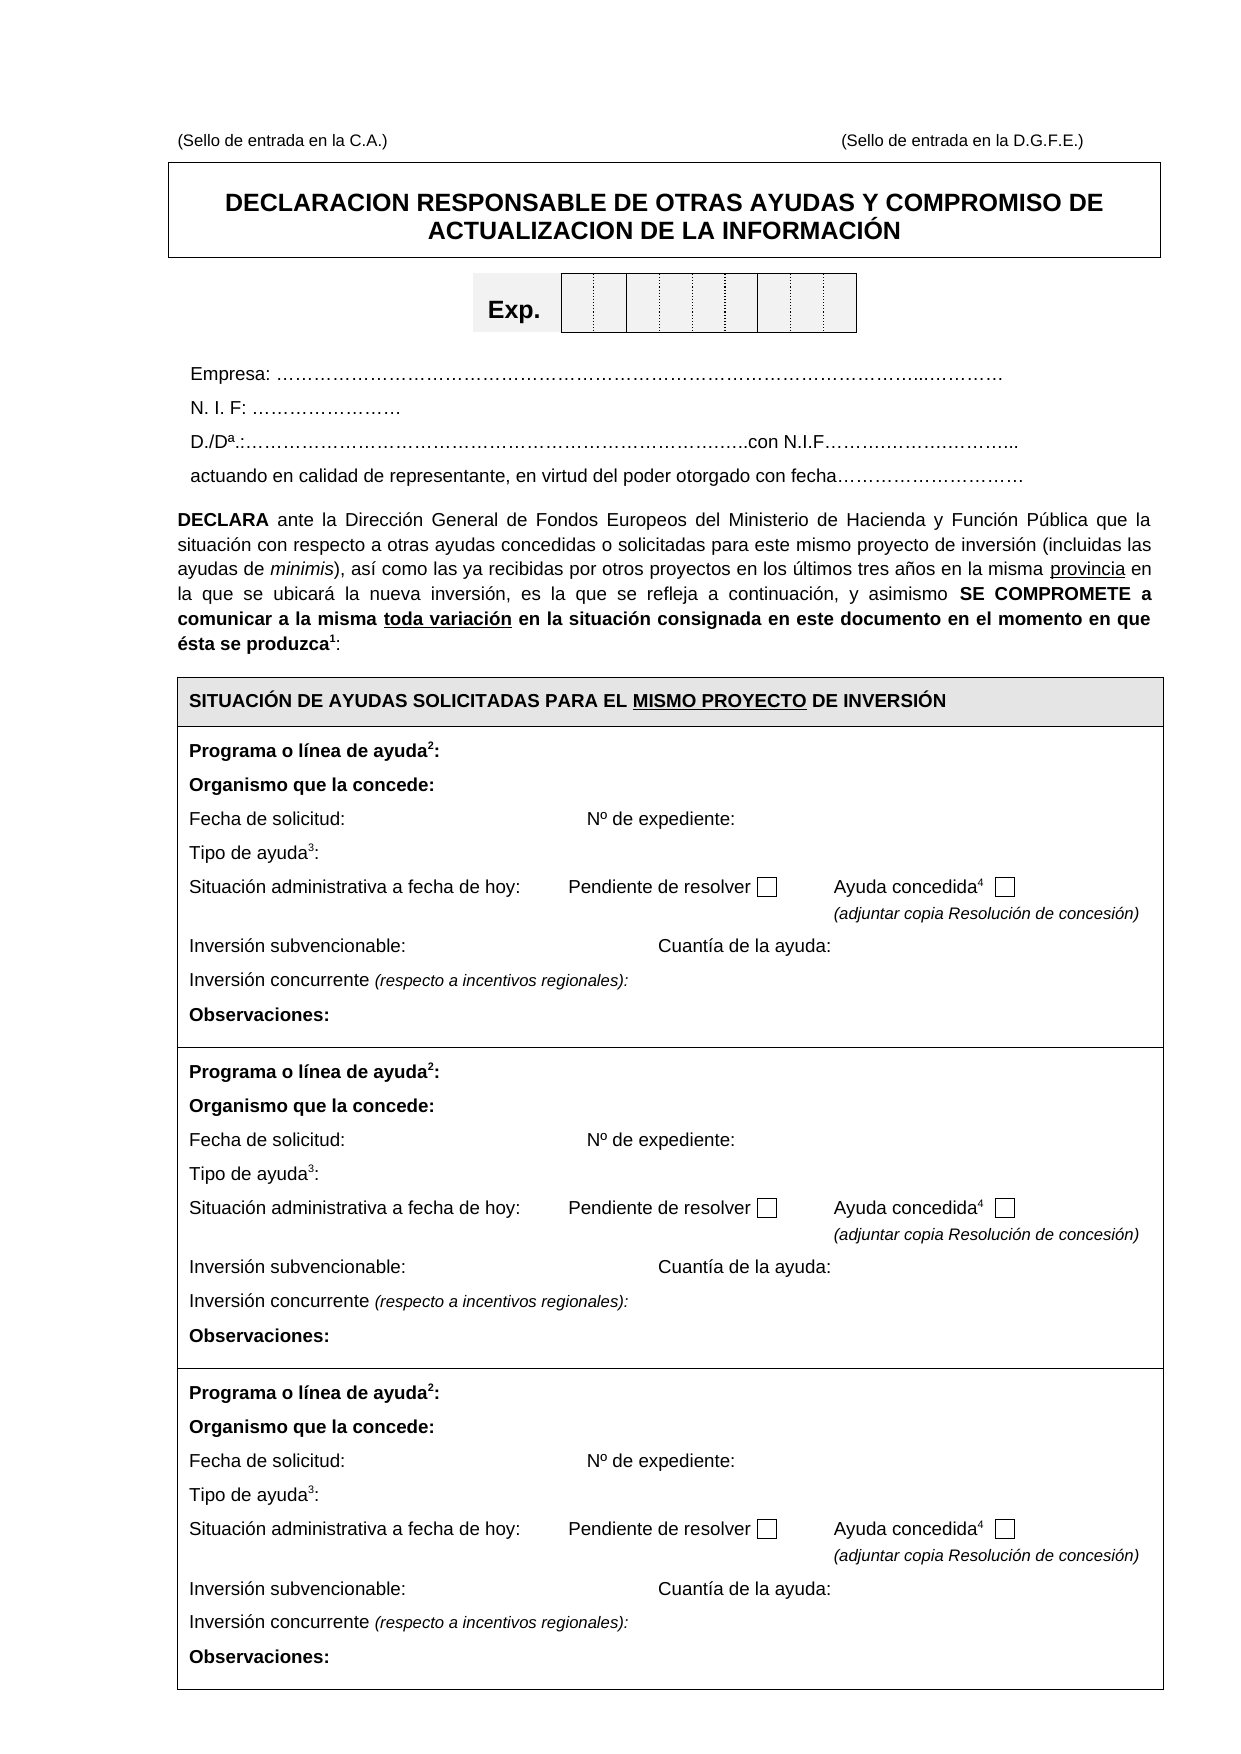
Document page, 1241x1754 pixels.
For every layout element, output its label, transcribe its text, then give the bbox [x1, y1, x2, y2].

table_cell Organismo que la concede: [178, 1082, 1163, 1116]
table_cell Inversión concurrente (respecto a incentivos regionales): [178, 957, 1163, 991]
table_cell Observaciones: [178, 1312, 1163, 1367]
table_cell Inversión subvencionable: [178, 923, 647, 957]
table_cell Tipo de ayuda3: [178, 1150, 1163, 1184]
table_cell Observaciones: [178, 1633, 1163, 1688]
table_cell Cuantía de la ayuda: [647, 1244, 1163, 1278]
table_header [791, 274, 823, 332]
table_cell Nº de expediente: [575, 795, 1163, 829]
table_cell Pendiente de resolver [557, 1184, 822, 1244]
table_cell Inversión subvencionable: [178, 1565, 647, 1599]
table_cell Ayuda concedida4 (adjuntar copia Resolución de concesión) [822, 1505, 1163, 1565]
table_cell Nº de expediente: [575, 1437, 1163, 1471]
table_cell Tipo de ayuda3: [178, 829, 1163, 863]
table_cell Observaciones: [178, 991, 1163, 1046]
table_cell Organismo que la concede: [178, 1403, 1163, 1437]
table_header [725, 274, 757, 332]
table_cell Situación administrativa a fecha de hoy: [178, 1505, 557, 1565]
table_header [659, 274, 692, 332]
table_cell Ayuda concedida4 (adjuntar copia Resolución de concesión) [822, 863, 1163, 923]
table_cell Fecha de solicitud: [178, 795, 575, 829]
table_header Exp. [473, 273, 561, 332]
table_header Empresa: …………………………………………………………………………………………...………… [183, 350, 1125, 384]
table_cell N. I. F: …………………… [183, 384, 1125, 418]
table_cell Ayuda concedida4 (adjuntar copia Resolución de concesión) [822, 1184, 1163, 1244]
table_cell Pendiente de resolver [557, 1505, 822, 1565]
table_cell Pendiente de resolver [557, 863, 822, 923]
table_cell Situación administrativa a fecha de hoy: [178, 1184, 557, 1244]
table_cell Programa o línea de ayuda2: [178, 1369, 1163, 1403]
table_header [824, 274, 856, 332]
text (Sello de entrada en la C.A.) (Sello de entrada en la D.G.F.E.) [177, 131, 1152, 150]
table_cell D./Dª.:………………………………………………………………….…..con N.I.F……….……….………... actuando en calidad de representante, en virtud del poder otorgado con fecha………………………… [183, 418, 1125, 486]
table_cell Fecha de solicitud: [178, 1437, 575, 1471]
table_cell Nº de expediente: [575, 1116, 1163, 1150]
table_cell Situación administrativa a fecha de hoy: [178, 863, 557, 923]
table_cell Cuantía de la ayuda: [647, 923, 1163, 957]
table_cell Tipo de ayuda3: [178, 1471, 1163, 1505]
table_cell Programa o línea de ayuda2: [178, 1048, 1163, 1082]
table_cell Fecha de solicitud: [178, 1116, 575, 1150]
table_header [758, 274, 791, 332]
table_cell Programa o línea de ayuda2: [178, 727, 1163, 761]
table_header [627, 274, 659, 332]
table_cell Organismo que la concede: [178, 761, 1163, 795]
table_header SITUACIÓN DE AYUDAS SOLICITADAS PARA EL MISMO PROYECTO DE INVERSIÓN [178, 678, 1163, 726]
table_cell Inversión concurrente (respecto a incentivos regionales): [178, 1278, 1163, 1312]
table_cell Cuantía de la ayuda: [647, 1565, 1163, 1599]
table_cell Inversión subvencionable: [178, 1244, 647, 1278]
table_header [594, 274, 626, 332]
table_header [692, 274, 725, 332]
table_cell Inversión concurrente (respecto a incentivos regionales): [178, 1599, 1163, 1633]
text DECLARACION RESPONSABLE DE OTRAS AYUDAS Y COMPROMISO DE ACTUALIZACION DE LA INFORMACIÓN [169, 184, 1160, 245]
text DECLARA ante la Dirección General de Fondos Europeos del Ministerio de Hacienda y Función Pública que la situación con respecto a otras ayudas concedidas o solicitadas para este mismo proyecto de inversión (incluidas las ayudas de minimis), así como las ya recibidas por otros proyectos en los últimos tres años en la misma provincia en la que se ubicará la nueva inversión, es la que se refleja a continuación, y asimismo SE COMPROMETE a comunicar a la misma toda variación en la situación consignada en este documento en el momento en que ésta se produzca1: [177, 509, 1152, 654]
table_header [562, 274, 594, 332]
